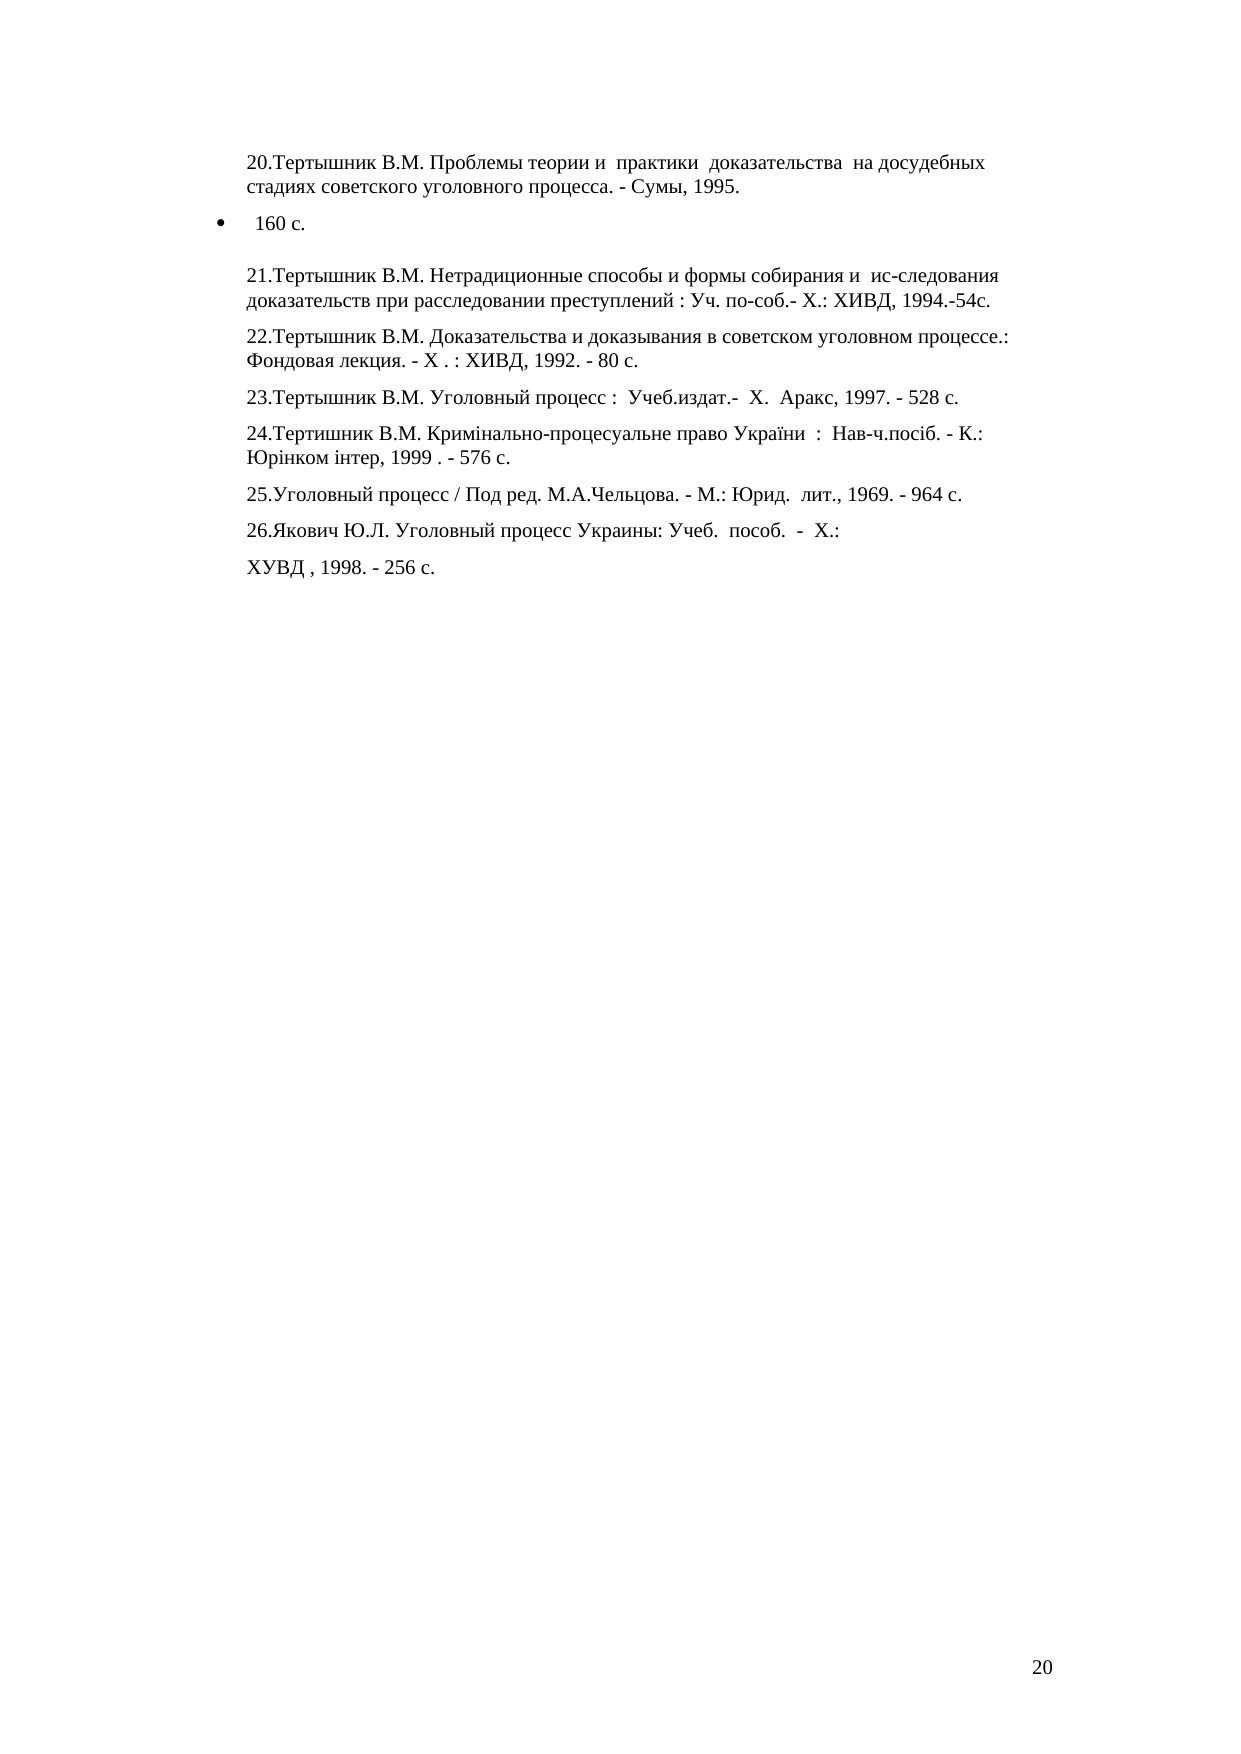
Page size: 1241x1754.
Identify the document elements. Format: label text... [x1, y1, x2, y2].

list 160 с. [217, 211, 1053, 235]
list 22.Тертышник В.М. Доказательства и доказывания в советском уголовном процессе.: Фондовая лекция. - Х . : ХИВД, 1992. - 80 с. [246, 324, 1053, 372]
list 23.Тертышник В.М. Уголовный процесс : Учеб.издат.- X. Аракс, 1997. - 528 с. [246, 385, 1053, 409]
list 21.Тертышник В.М. Нетрадиционные способы и формы собирания и ис-следования доказательств при расследовании преступлений : Уч. по-соб.- X.: ХИВД, 1994.-54с. [246, 263, 1053, 312]
list 26.Якович Ю.Л. Уголовный процесс Украины: Учеб. пособ. - Х.: [246, 518, 1053, 542]
list 20.Тертышник В.М. Проблемы теории и практики доказательства на досудебных стадиях советского уголовного процесса. - Сумы, 1995. [246, 150, 1053, 198]
list 24.Тертишник В.М. Кримінально-процесуальне право України : Нав-ч.посіб. - К.: Юрінком інтер, 1999 . - 576 с. [246, 421, 1053, 469]
list ХУВД , 1998. - 256 с. [246, 555, 1053, 579]
list 25.Уголовный процесс / Под ред. М.А.Чельцова. - М.: Юрид. лит., 1969. - 964 с. [246, 482, 1053, 506]
